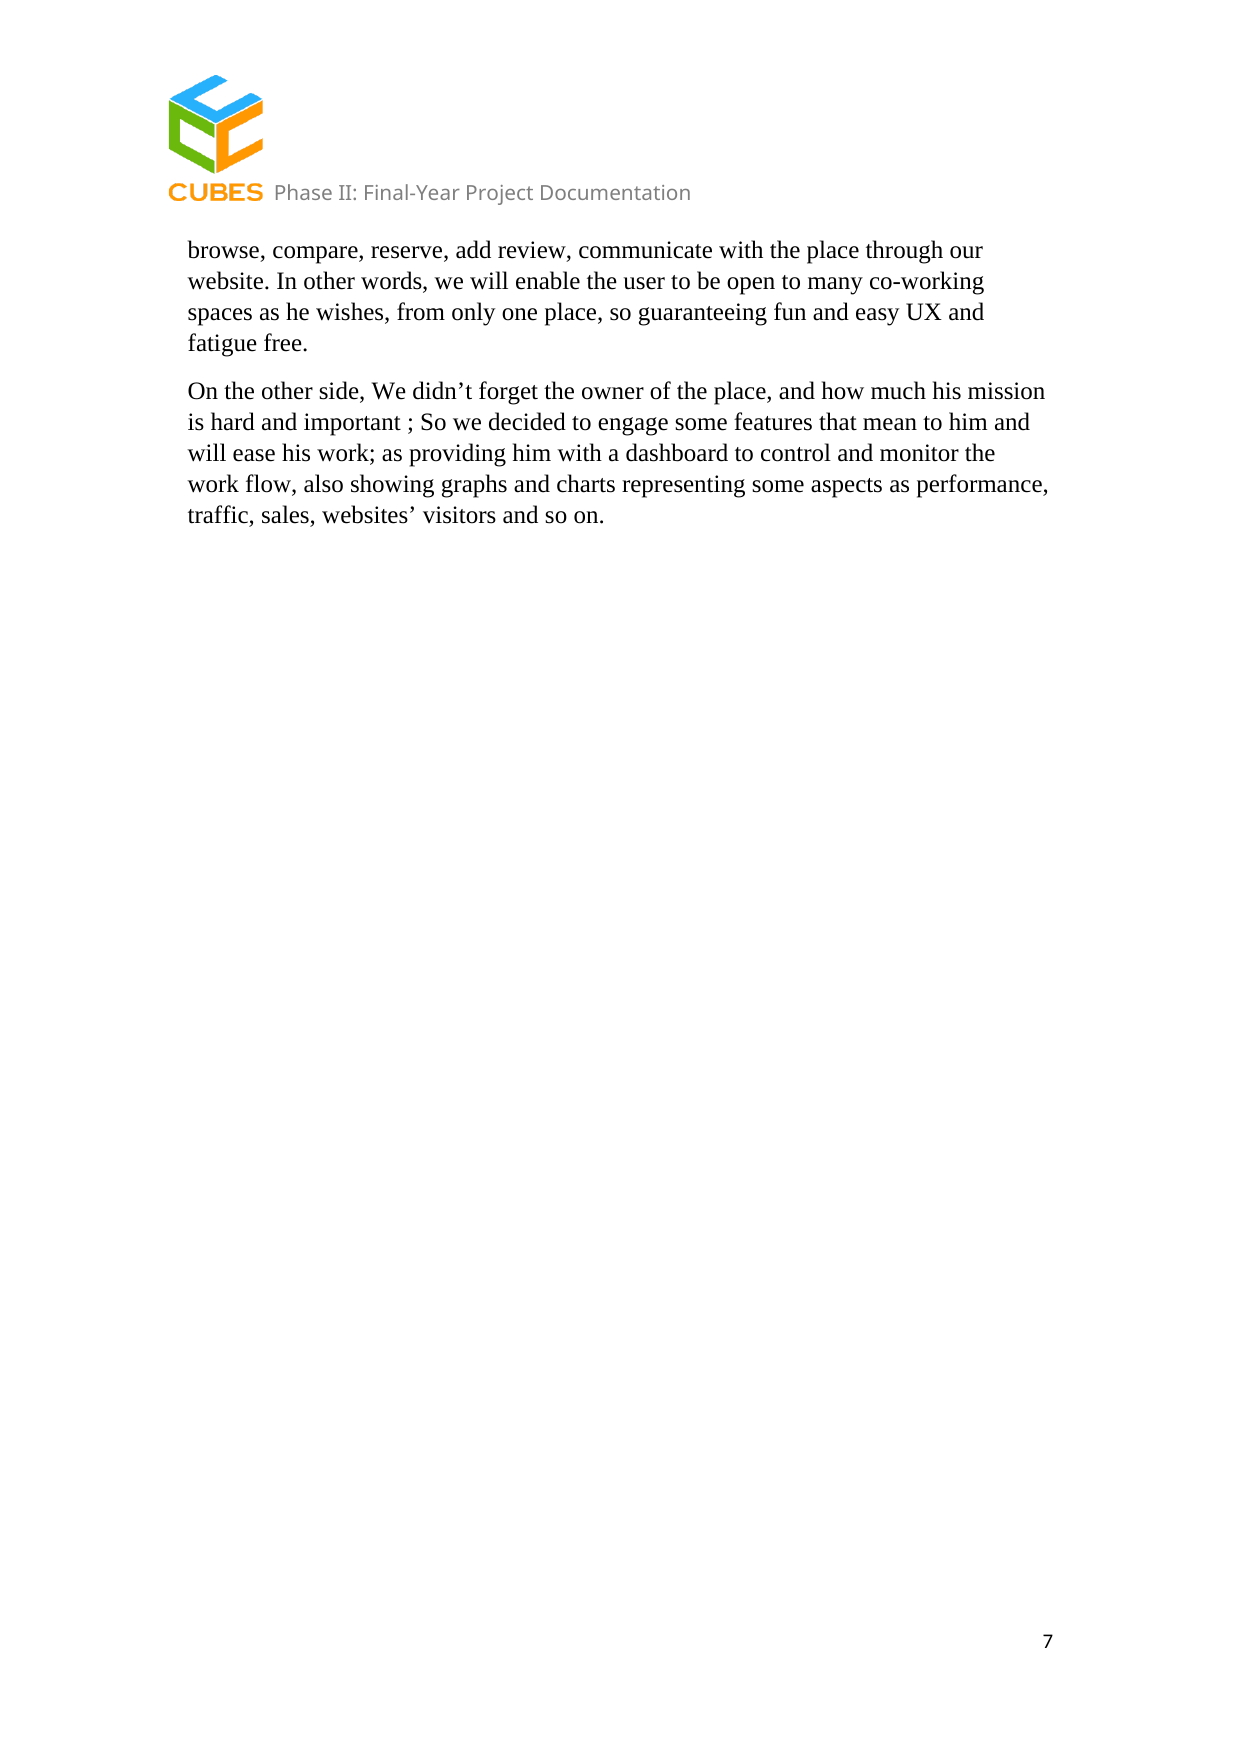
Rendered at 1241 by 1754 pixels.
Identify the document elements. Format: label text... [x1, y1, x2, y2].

picture [168, 75, 263, 201]
text On the other side, We didn’t forget the owner of the place, and how much his mission is hard and important ; So we decided to engage some features that mean to him and will ease his work; as providing him with a dashboard to control and monitor the work flow, also showing graphs and charts representing some aspects as performance, traffic, sales, websites’ visitors and so on. [187, 376, 1053, 529]
